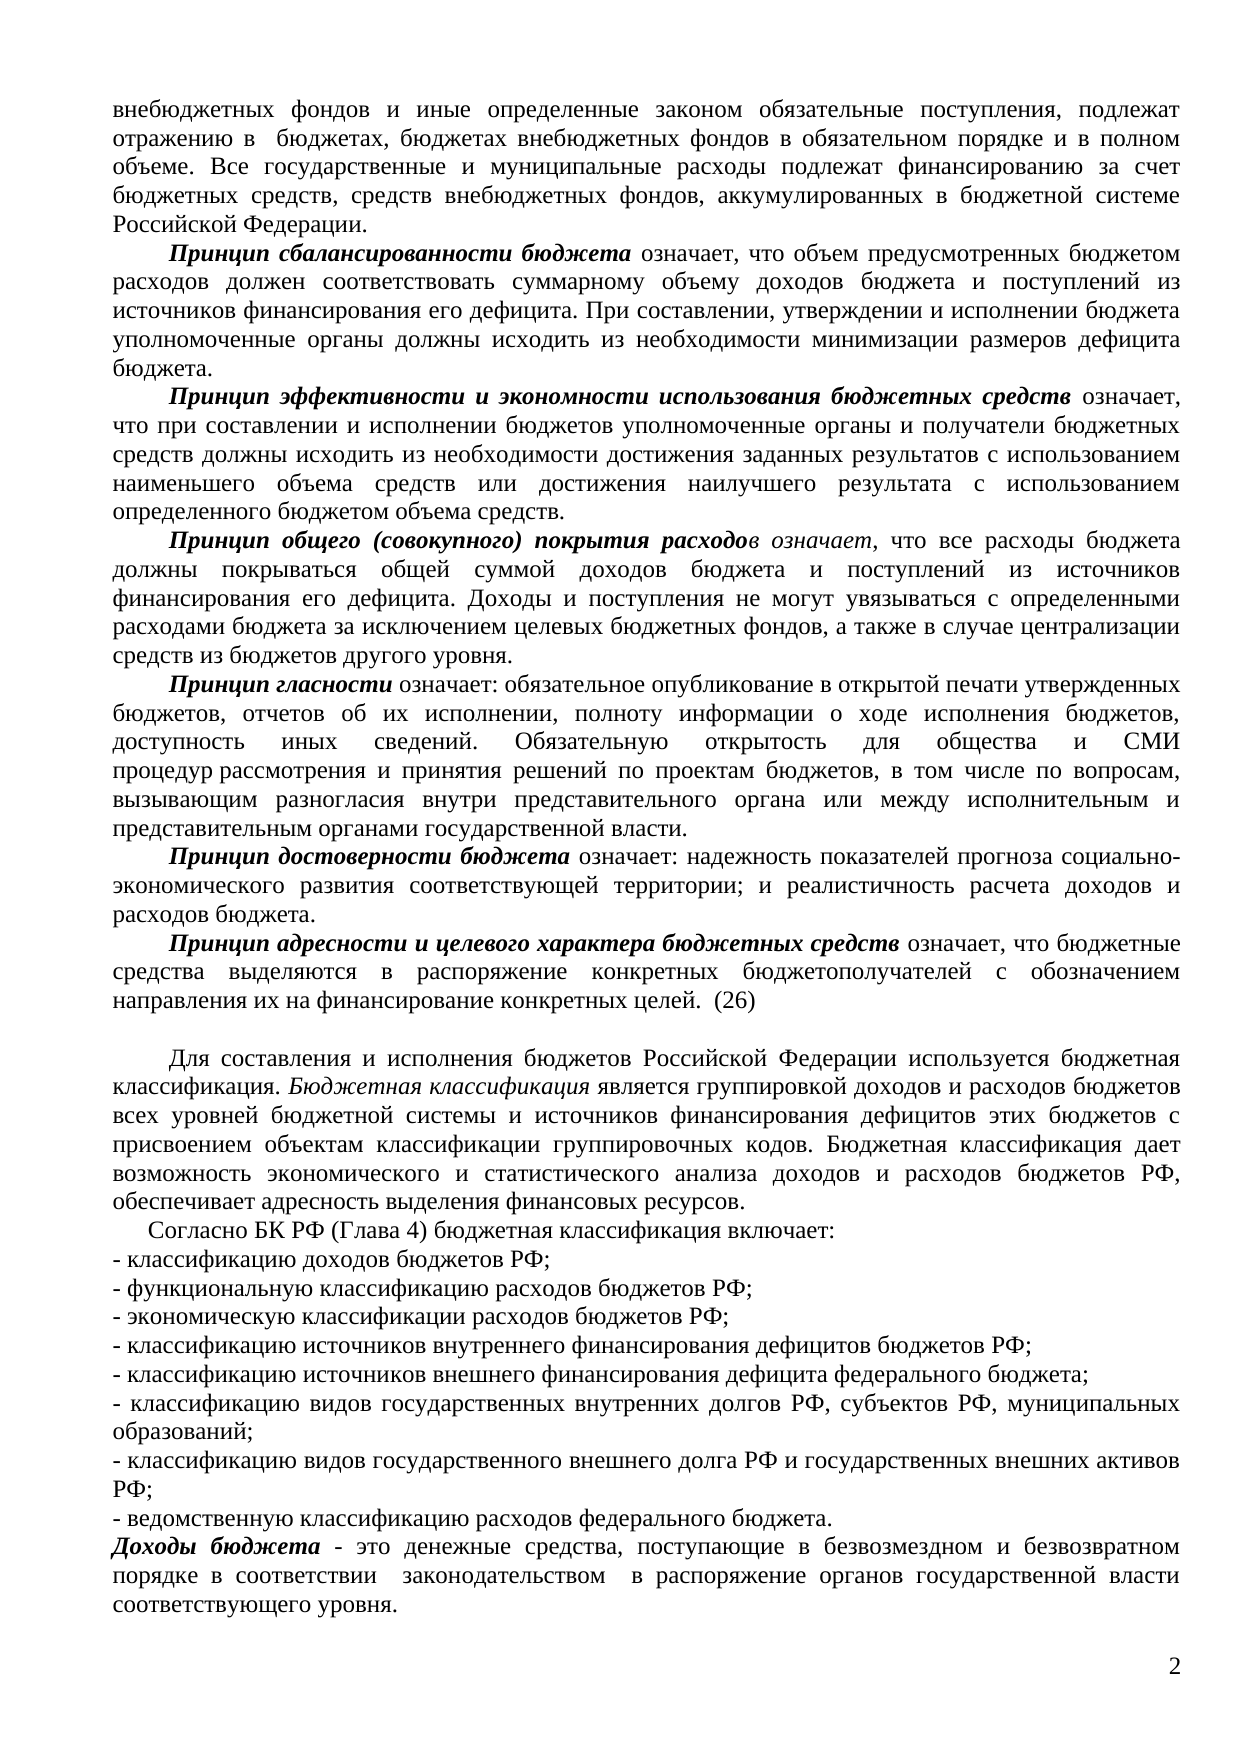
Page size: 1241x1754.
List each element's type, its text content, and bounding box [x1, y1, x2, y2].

text Принцип эффективности и экономности использования бюджетных средств означает, что при составлении и исполнении бюджетов уполномоченные органы и получатели бюджетных средств должны исходить из необходимости достижения заданных результатов с использованием наименьшего объема средств или достижения наилучшего результата с использованием определенного бюджетом объема средств. [112, 381, 1181, 525]
list Согласно БК РФ (Глава 4) бюджетная классификация включает: [112, 1215, 1181, 1244]
text Принцип сбалансированности бюджета означает, что объем предусмотренных бюджетом расходов должен соответствовать суммарному объему доходов бюджета и поступлений из источников финансирования его дефицита. При составлении, утверждении и исполнении бюджета уполномоченные органы должны исходить из необходимости минимизации размеров дефицита бюджета. [112, 238, 1181, 381]
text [112, 94, 1181, 238]
text Для составления и исполнения бюджетов Российской Федерации используется бюджетная классификация. Бюджетная классификация является группировкой доходов и расходов бюджетов всех уровней бюджетной системы и источников финансирования дефицитов этих бюджетов с присвоением объектам классификации группировочных кодов. Бюджетная классификация дает возможность экономического и статистического анализа доходов и расходов бюджетов РФ, обеспечивает адресность выделения финансовых ресурсов. [112, 1043, 1181, 1215]
text Принцип гласности означает: обязательное опубликование в открытой печати утвержденных бюджетов, отчетов об их исполнении, полноту информации о ходе исполнения бюджетов, доступность иных сведений. Обязательную открытость для общества и СМИ процедур рассмотрения и принятия решений по проектам бюджетов, в том числе по вопросам, вызывающим разногласия внутри представительного органа или между исполнительным и представительным органами государственной власти. [112, 669, 1181, 841]
list - ведомственную классификацию расходов федерального бюджета. [112, 1503, 1181, 1531]
list - экономическую классификации расходов бюджетов РФ; [112, 1301, 1181, 1330]
text Принцип общего (совокупного) покрытия расходов означает, что все расходы бюджета должны покрываться общей суммой доходов бюджета и поступлений из источников финансирования его дефицита. Доходы и поступления не могут увязываться с определенными расходами бюджета за исключением целевых бюджетных фондов, а также в случае централизации средств из бюджетов другого уровня. [112, 525, 1181, 669]
list - функциональную классификацию расходов бюджетов РФ; [112, 1273, 1181, 1301]
list - классификацию источников внутреннего финансирования дефицитов бюджетов РФ; [112, 1330, 1181, 1359]
list - классификацию видов государственных внутренних долгов РФ, субъектов РФ, муниципальных образований; [112, 1388, 1181, 1445]
text Доходы бюджета - это денежные средства, поступающие в безвозмездном и безвозвратном порядке в соответствии законодательством в распоряжение органов государственной власти соответствующего уровня. [112, 1531, 1181, 1618]
text Принцип достоверности бюджета означает: надежность показателей прогноза социально-экономического развития соответствующей территории; и реалистичность расчета доходов и расходов бюджета. [112, 841, 1181, 928]
list - классификацию источников внешнего финансирования дефицита федерального бюджета; [112, 1359, 1181, 1388]
list - классификацию доходов бюджетов РФ; [112, 1244, 1181, 1273]
list - классификацию видов государственного внешнего долга РФ и государственных внешних активов РФ; [112, 1445, 1181, 1503]
text Принцип адресности и целевого характера бюджетных средств означает, что бюджетные средства выделяются в распоряжение конкретных бюджетополучателей с обозначением направления их на финансирование конкретных целей. (26) [112, 928, 1181, 1014]
